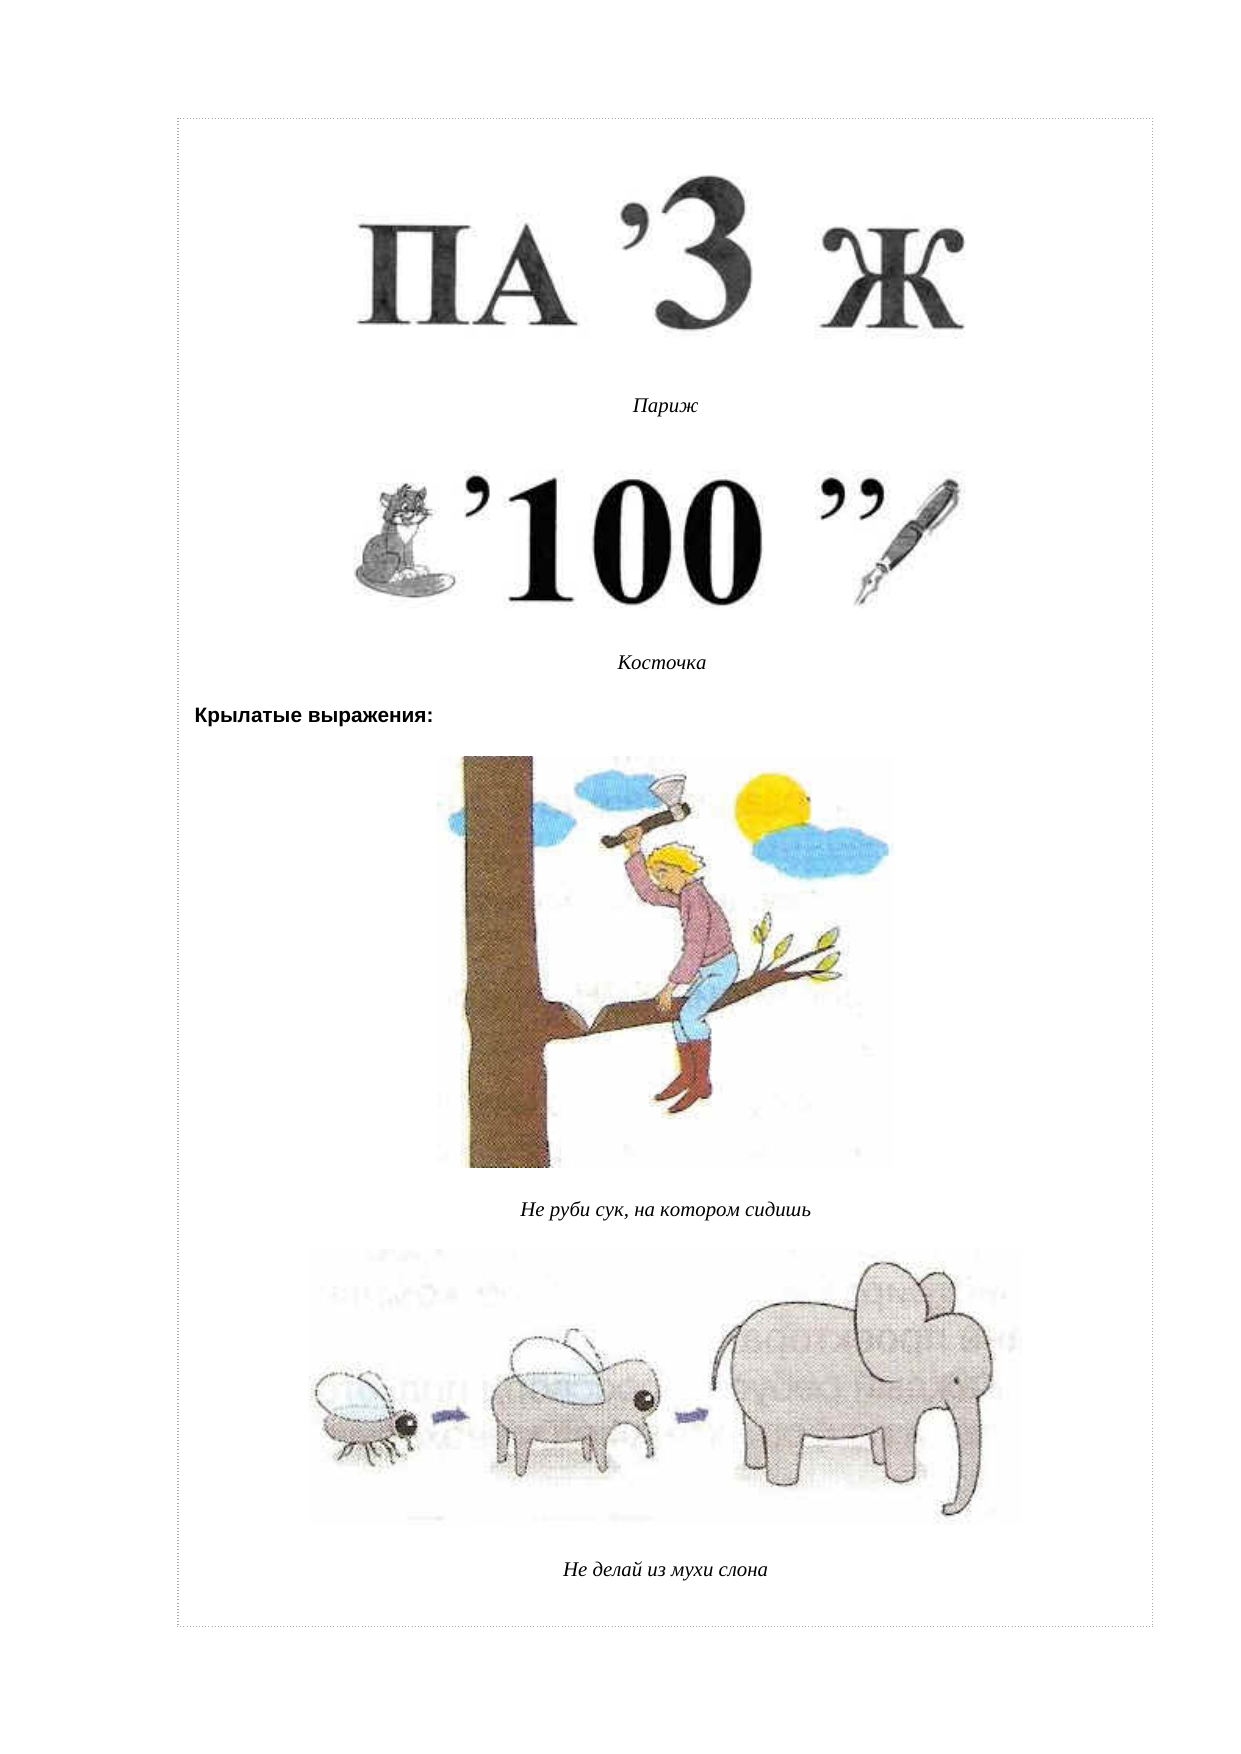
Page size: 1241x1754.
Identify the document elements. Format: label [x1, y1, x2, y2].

picture [352, 445, 978, 621]
picture [352, 163, 978, 364]
picture [436, 756, 895, 1168]
table_header [178, 118, 1152, 1626]
picture [308, 1249, 1023, 1528]
